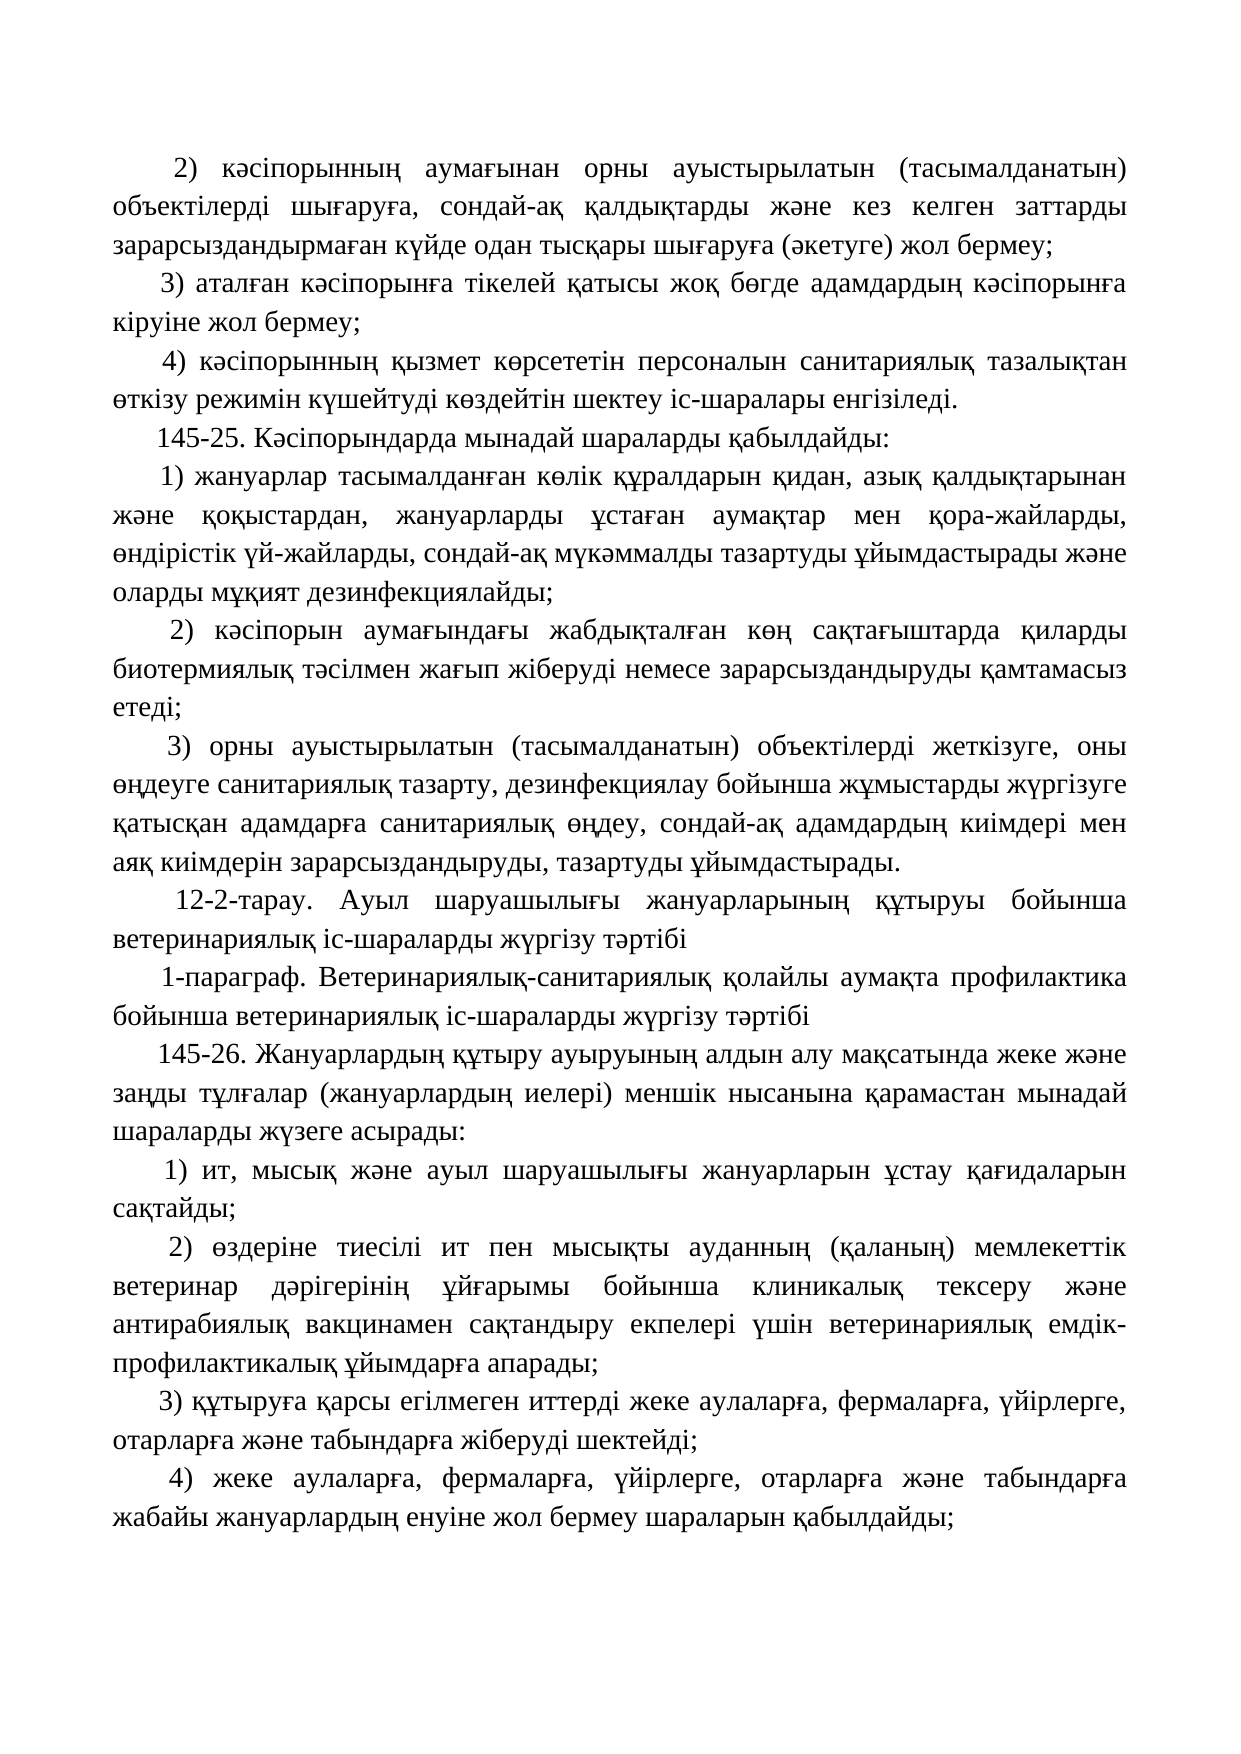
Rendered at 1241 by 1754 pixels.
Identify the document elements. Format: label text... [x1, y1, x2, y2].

text 2) кәсіпорынның аумағынан орны ауыстырылатын (тасымалданатын) объектілерді шығаруға, сондай-ақ қалдықтарды және кез келген заттарды зарарсыздандырмаған күйде одан тысқары шығаруға (әкетуге) жол бермеу; [112, 150, 1128, 261]
text 12-2-тарау. Ауыл шаруашылығы жануарларының құтыруы бойынша ветеринариялық іс-шараларды жүргізу тәртібі [112, 882, 1128, 954]
text 2) кәсіпорын аумағындағы жабдықталған көң сақтағыштарда қиларды биотермиялық тәсілмен жағып жіберуді немесе зарарсыздандыруды қамтамасыз етеді; [112, 612, 1128, 723]
text 3) орны ауыстырылатын (тасымалданатын) объектілерді жеткізуге, оны өңдеуге санитариялық тазарту, дезинфекциялау бойынша жұмыстарды жүргізуге қатысқан адамдарға санитариялық өңдеу, сондай-ақ адамдардың киімдері мен аяқ киімдерін зарарсыздандыруды, тазартуды ұйымдастырады. [112, 728, 1128, 877]
text 1) жануарлар тасымалданған көлік құралдарын қидан, азық қалдықтарынан және қоқыстардан, жануарларды ұстаған аумақтар мен қора-жайларды, өндірістік үй-жайларды, сондай-ақ мүкәммалды тазартуды ұйымдастырады және оларды мұқият дезинфекциялайды; [112, 458, 1128, 607]
text 1-параграф. Ветеринариялық-санитариялық қолайлы аумақта профилактика бойынша ветеринариялық іс-шараларды жүргізу тәртібі [112, 959, 1128, 1031]
text 145-25. Кәсіпорындарда мынадай шараларды қабылдайды: [112, 420, 1128, 453]
text 4) жеке аулаларға, фермаларға, үйірлерге, отарларға және табындарға жабайы жануарлардың енуіне жол бермеу шараларын қабылдайды; [112, 1460, 1128, 1532]
text 3) аталған кәсіпорынға тікелей қатысы жоқ бөгде адамдардың кәсіпорынға кіруіне жол бермеу; [112, 266, 1128, 338]
text 1) ит, мысық және ауыл шаруашылығы жануарларын ұстау қағидаларын сақтайды; [112, 1152, 1128, 1224]
text 4) кәсіпорынның қызмет көрсететін персоналын санитариялық тазалықтан өткізу режимін күшейтуді көздейтін шектеу іс-шаралары енгізіледі. [112, 343, 1128, 415]
text 3) құтыруға қарсы егілмеген иттерді жеке аулаларға, фермаларға, үйірлерге, отарларға және табындарға жіберуді шектейді; [112, 1383, 1128, 1455]
text 2) өздеріне тиесілі ит пен мысықты ауданның (қаланың) мемлекеттік ветеринар дәрігерінің ұйғарымы бойынша клиникалық тексеру және антирабиялық вакцинамен сақтандыру екпелері үшін ветеринариялық емдік-профилактикалық ұйымдарға апарады; [112, 1229, 1128, 1378]
text 145-26. Жануарлардың құтыру ауыруының алдын алу мақсатында жеке және заңды тұлғалар (жануарлардың иелері) меншік нысанына қарамастан мынадай шараларды жүзеге асырады: [112, 1036, 1128, 1147]
